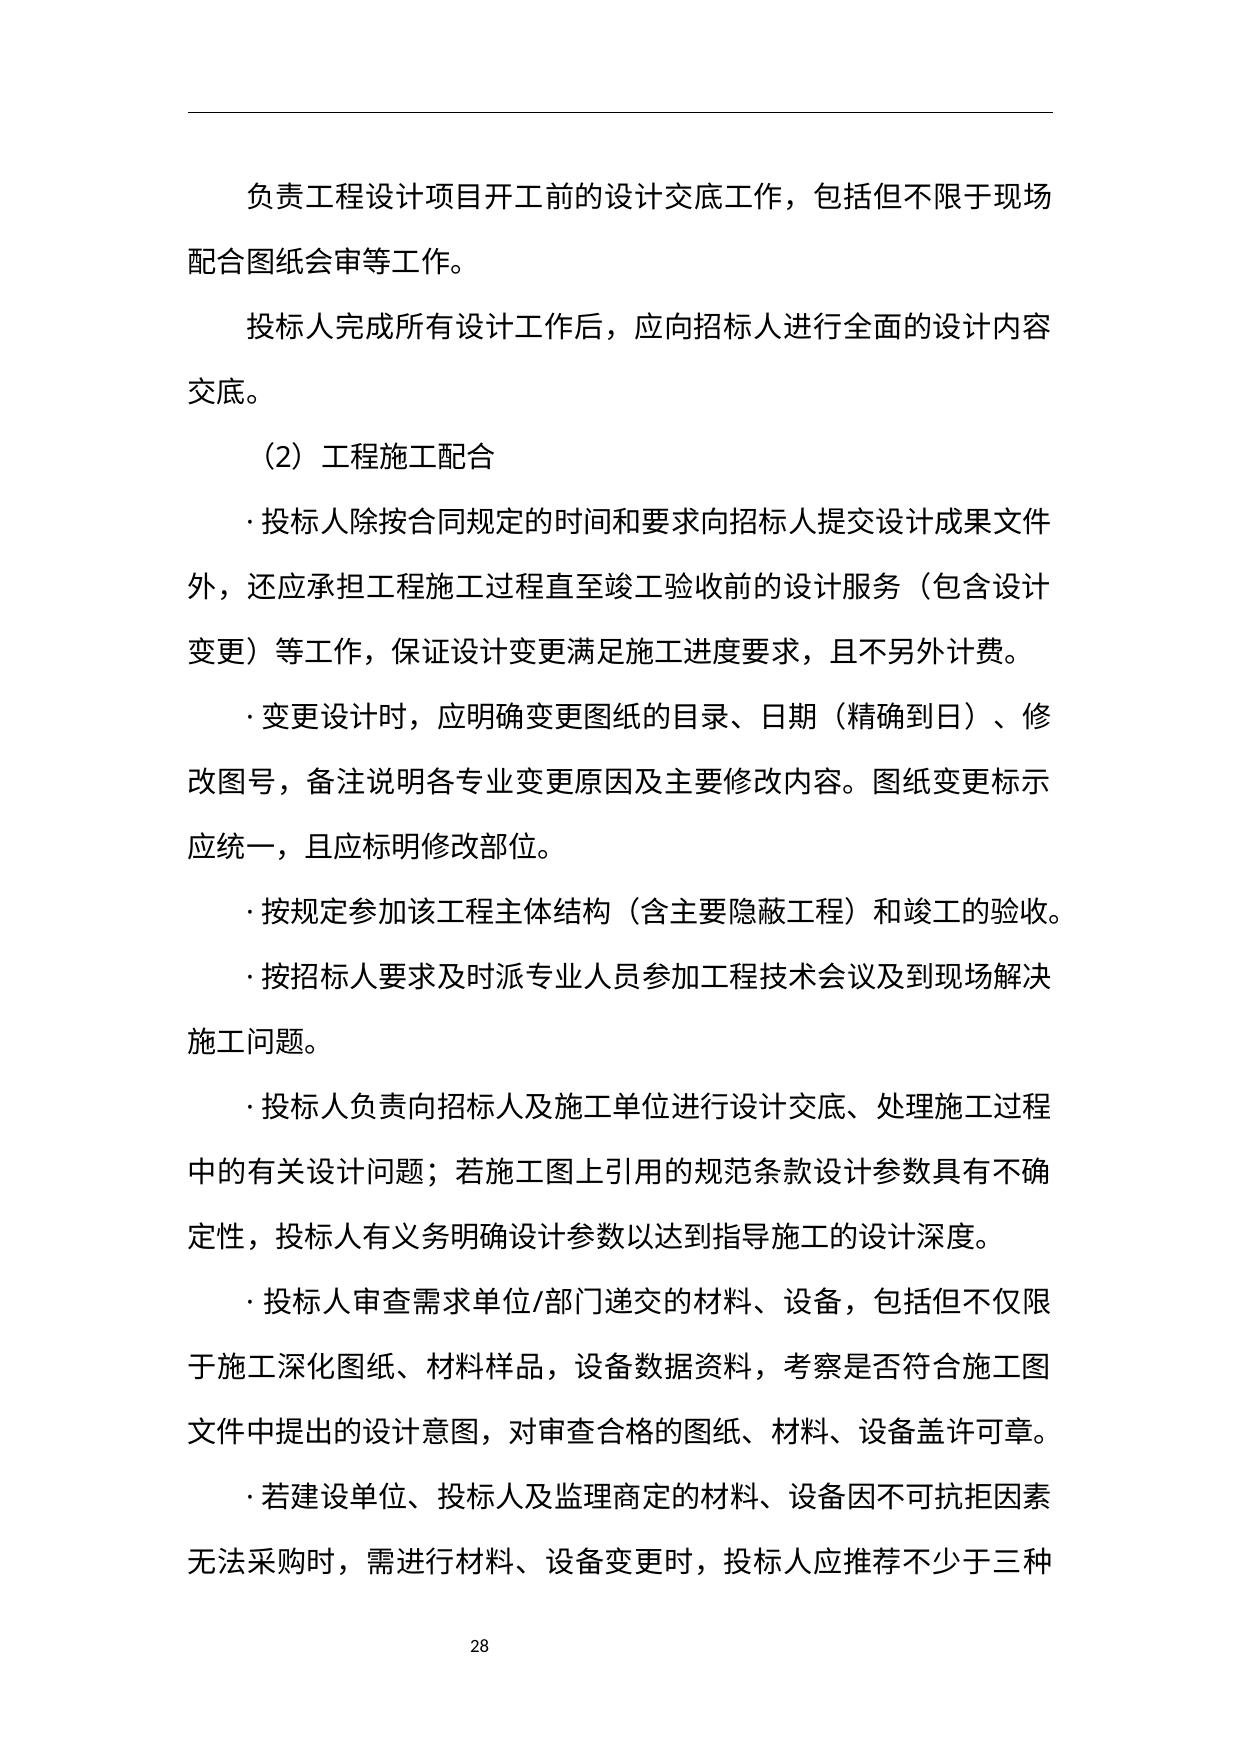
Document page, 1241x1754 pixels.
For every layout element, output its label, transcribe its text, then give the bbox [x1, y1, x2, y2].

text 投标人完成所有设计工作后，应向招标人进行全面的设计内容交底。 [187, 292, 1053, 422]
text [187, 1462, 1053, 1592]
text · 投标人审查需求单位/部门递交的材料、设备，包括但不仅限于施工深化图纸、材料样品，设备数据资料，考察是否符合施工图文件中提出的设计意图，对审查合格的图纸、材料、设备盖许可章。 [187, 1267, 1053, 1462]
text · 投标人负责向招标人及施工单位进行设计交底、处理施工过程中的有关设计问题；若施工图上引用的规范条款设计参数具有不确定性，投标人有义务明确设计参数以达到指导施工的设计深度。 [187, 1072, 1053, 1267]
text · 变更设计时，应明确变更图纸的目录、日期（精确到日）、修改图号，备注说明各专业变更原因及主要修改内容。图纸变更标示应统一，且应标明修改部位。 [187, 682, 1053, 877]
text （2）工程施工配合 [187, 422, 1053, 487]
text 负责工程设计项目开工前的设计交底工作，包括但不限于现场配合图纸会审等工作。 [187, 162, 1053, 292]
text · 按规定参加该工程主体结构（含主要隐蔽工程）和竣工的验收。 [187, 877, 1053, 942]
text · 投标人除按合同规定的时间和要求向招标人提交设计成果文件外，还应承担工程施工过程直至竣工验收前的设计服务（包含设计变更）等工作，保证设计变更满足施工进度要求，且不另外计费。 [187, 487, 1053, 682]
text · 按招标人要求及时派专业人员参加工程技术会议及到现场解决施工问题。 [187, 942, 1053, 1072]
